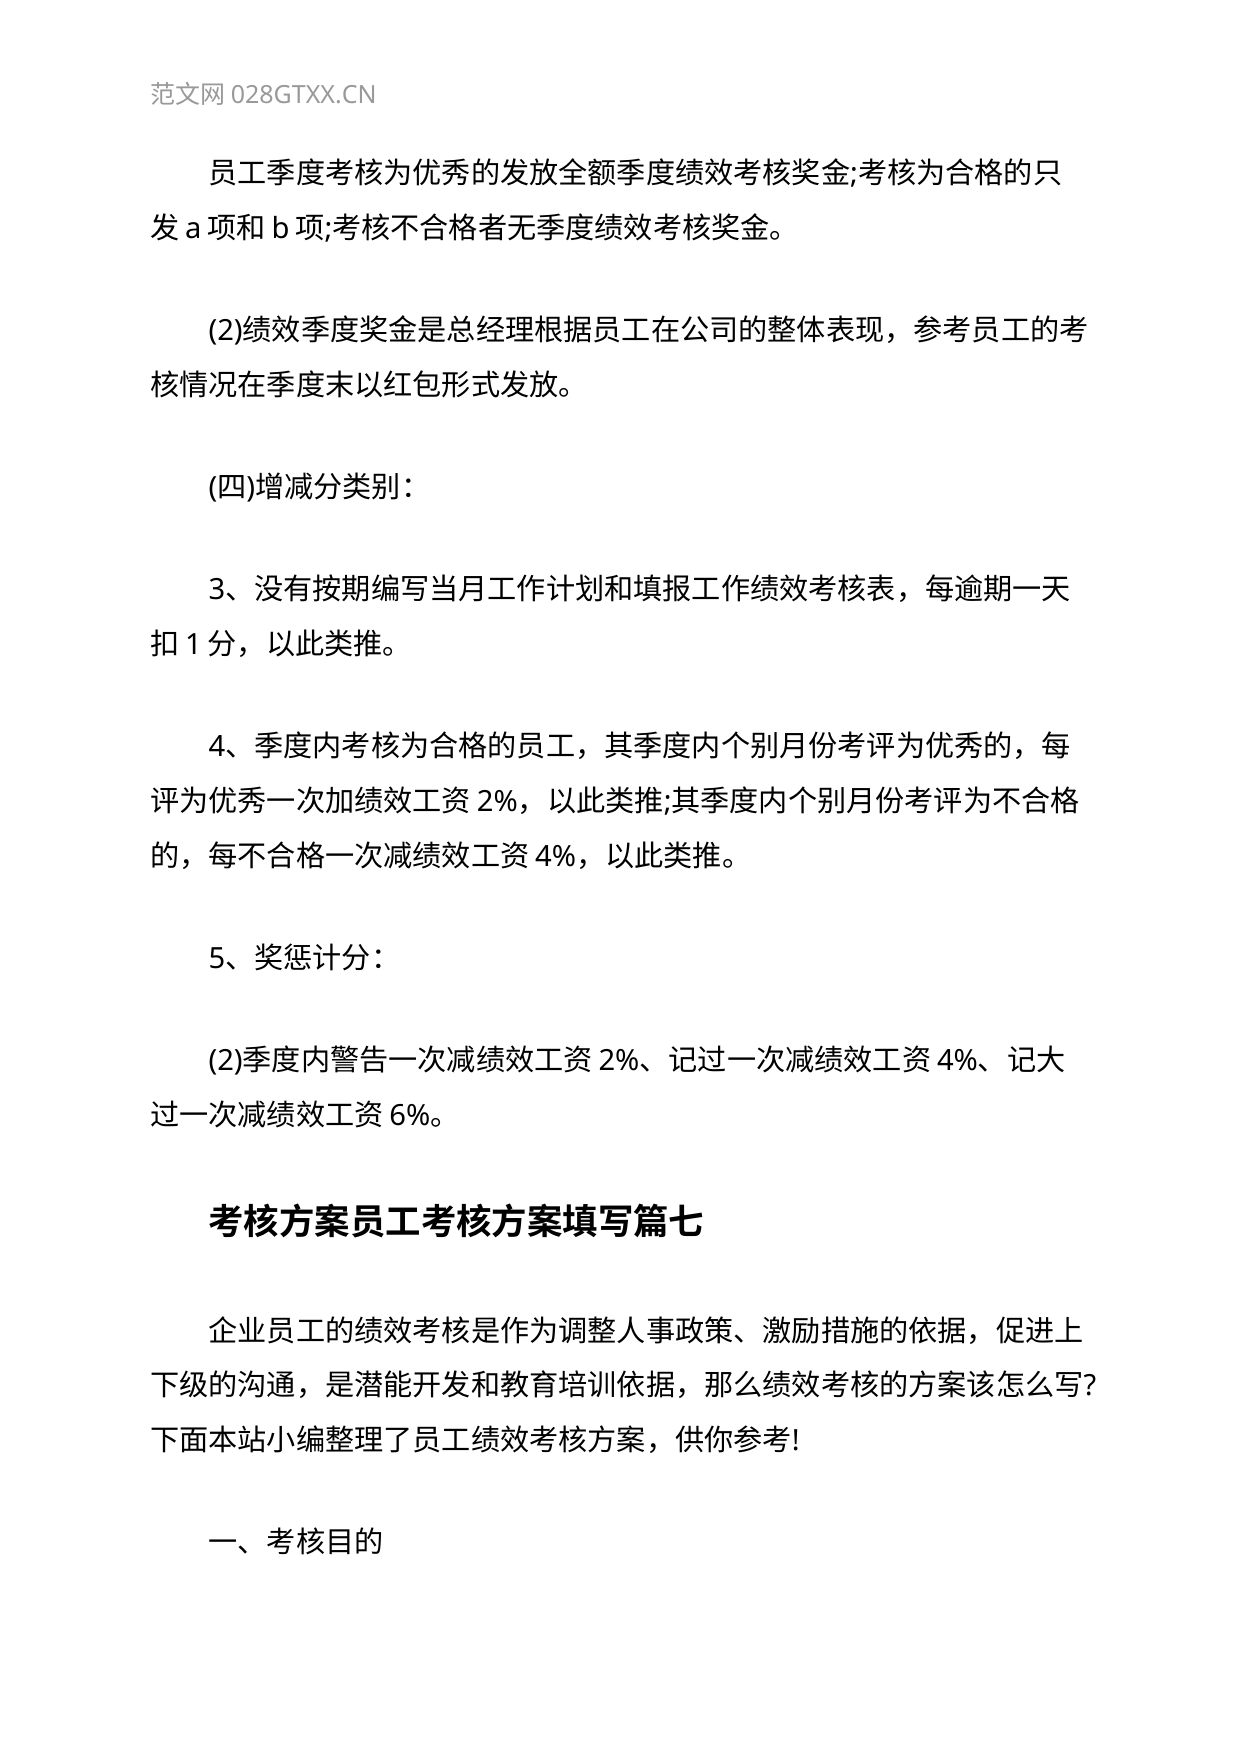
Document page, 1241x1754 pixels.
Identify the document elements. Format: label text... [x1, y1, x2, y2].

text 4、季度内考核为合格的员工，其季度内个别月份考评为优秀的，每评为优秀一次加绩效工资2%，以此类推;其季度内个别月份考评为不合格的，每不合格一次减绩效工资4%，以此类推。 [150, 723, 1090, 875]
text (2)绩效季度奖金是总经理根据员工在公司的整体表现，参考员工的考核情况在季度末以红包形式发放。 [150, 307, 1090, 404]
text 3、没有按期编写当月工作计划和填报工作绩效考核表，每逾期一天扣1分，以此类推。 [150, 566, 1090, 663]
text (2)季度内警告一次减绩效工资2%、记过一次减绩效工资4%、记大过一次减绩效工资6%。 [150, 1037, 1090, 1134]
text 企业员工的绩效考核是作为调整人事政策、激励措施的依据，促进上下级的沟通，是潜能开发和教育培训依据，那么绩效考核的方案该怎么写?下面本站小编整理了员工绩效考核方案，供你参考! [150, 1307, 1090, 1459]
text 考核方案员工考核方案填写篇七 [150, 1194, 1090, 1245]
text 一、考核目的 [150, 1519, 1090, 1561]
text 员工季度考核为优秀的发放全额季度绩效考核奖金;考核为合格的只发a项和b项;考核不合格者无季度绩效考核奖金。 [150, 150, 1090, 247]
text 5、奖惩计分： [150, 935, 1090, 977]
text (四)增减分类别： [150, 464, 1090, 506]
